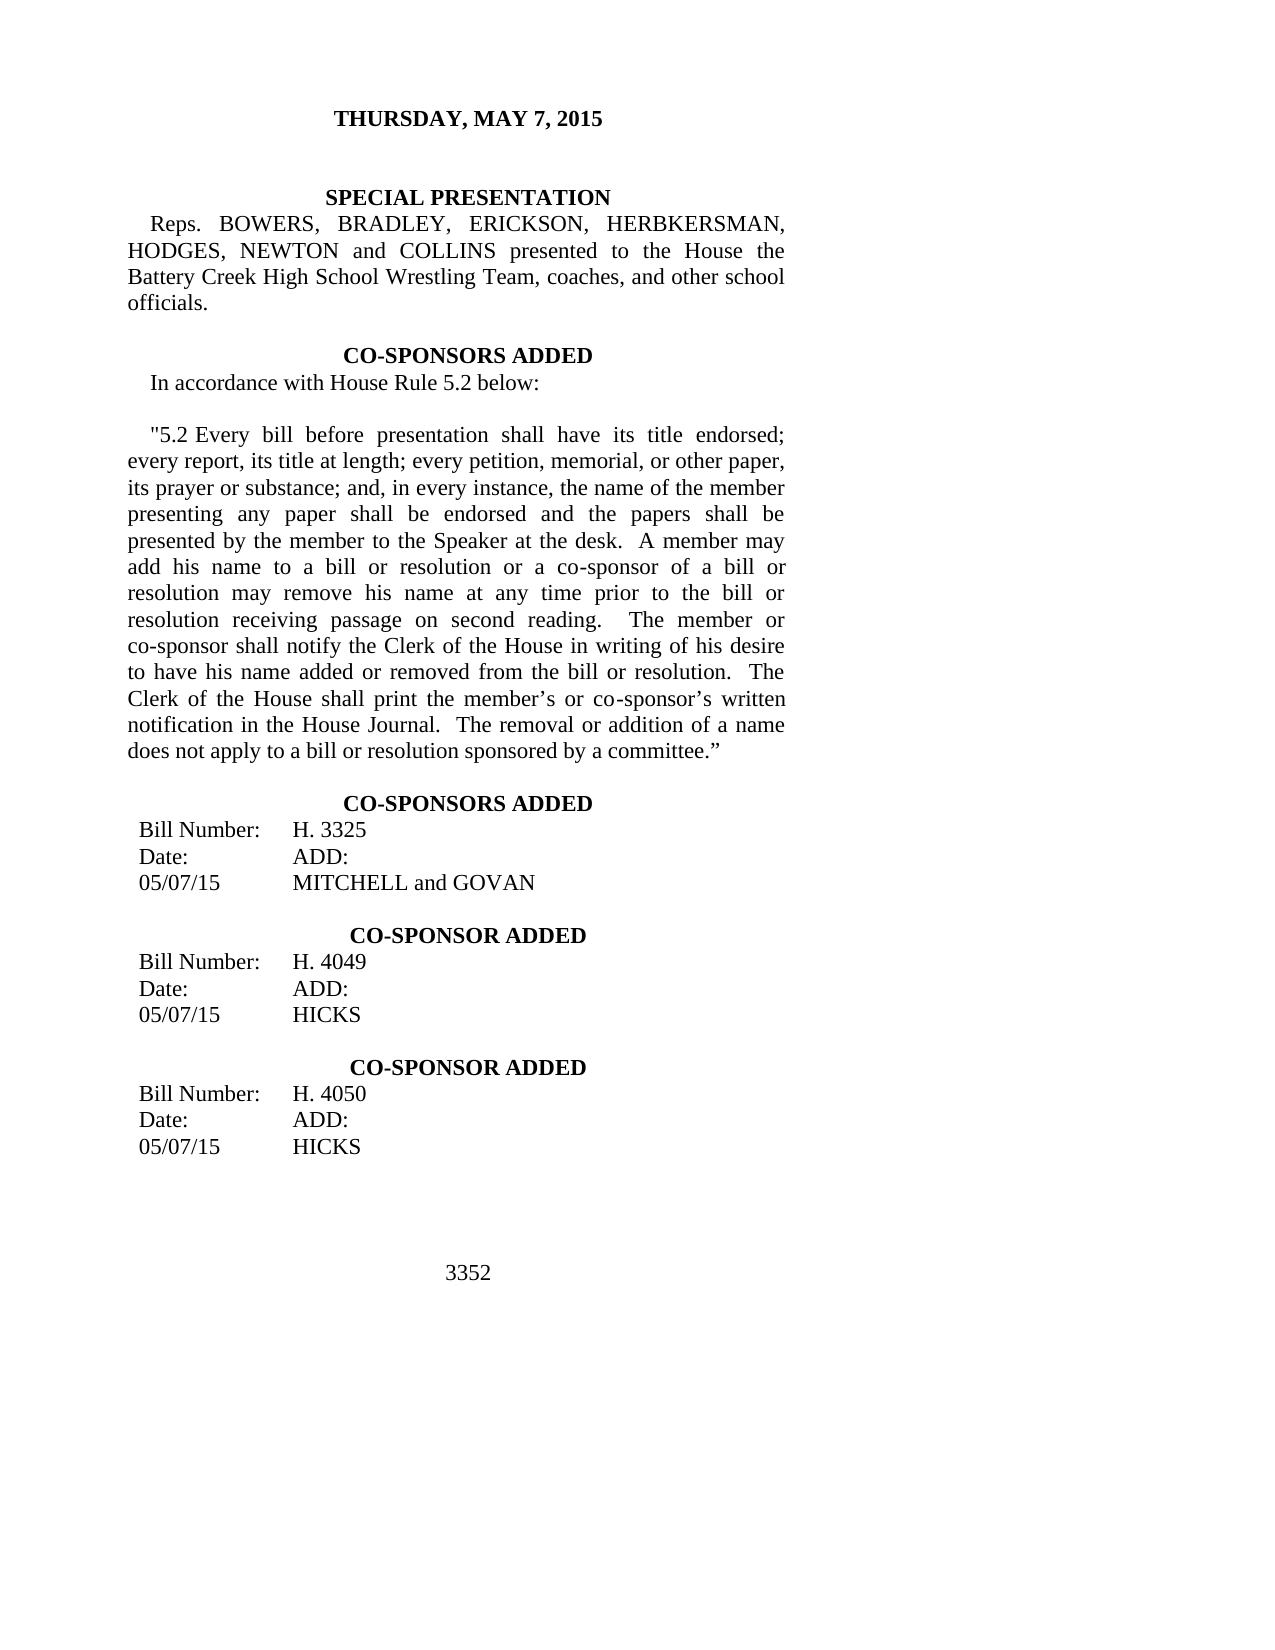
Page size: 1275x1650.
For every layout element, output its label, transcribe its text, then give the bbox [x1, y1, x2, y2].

text In accordance with House Rule 5.2 below: [127, 368, 786, 395]
table_cell 05/07/15 [128, 1001, 281, 1027]
table_cell HICKS [281, 1001, 389, 1027]
table_cell ADD: [281, 1106, 389, 1133]
table_header Bill Number: [128, 948, 281, 975]
table_cell ADD: [281, 843, 555, 869]
table_cell Date: [128, 843, 281, 869]
text SPECIAL PRESENTATION [127, 184, 786, 210]
table_header Bill Number: [128, 1080, 281, 1106]
table_cell ADD: [281, 975, 389, 1001]
table_header H. 4050 [281, 1080, 389, 1106]
table_cell HICKS [281, 1133, 389, 1159]
table_cell Date: [128, 1106, 281, 1133]
table_cell Date: [128, 975, 281, 1001]
table_header H. 3325 [281, 817, 555, 843]
text "5.2 Every bill before presentation shall have its title endorsed; every report, its title at length; every petition, memorial, or other paper, its prayer or substance; and, in every instance, the name of the member presenting any paper shall be endorsed and the papers shall be presented by the member to the Speaker at the desk. A member may add his name to a bill or resolution or a co-sponsor of a bill or resolution may remove his name at any time prior to the bill or resolution receiving passage on second reading. The member or co-sponsor shall notify the Clerk of the House in writing of his desire to have his name added or removed from the bill or resolution. The Clerk of the House shall print the member’s or co-sponsor’s written notification in the House Journal. The removal or addition of a name does not apply to a bill or resolution sponsored by a committee.” [127, 421, 786, 764]
table_cell 05/07/15 [128, 1133, 281, 1159]
text CO-SPONSORS ADDED [127, 342, 786, 368]
table_header Bill Number: [128, 817, 281, 843]
table_cell 05/07/15 [128, 869, 281, 896]
text CO-SPONSOR ADDED [127, 1054, 786, 1080]
table_cell MITCHELL and GOVAN [281, 869, 555, 896]
text CO-SPONSORS ADDED [127, 790, 786, 817]
text CO-SPONSOR ADDED [127, 922, 786, 948]
table_header H. 4049 [281, 948, 389, 975]
text Reps. BOWERS, BRADLEY, ERICKSON, HERBKERSMAN, HODGES, NEWTON and COLLINS presented to the House the Battery Creek High School Wrestling Team, coaches, and other school officials. [127, 210, 786, 316]
